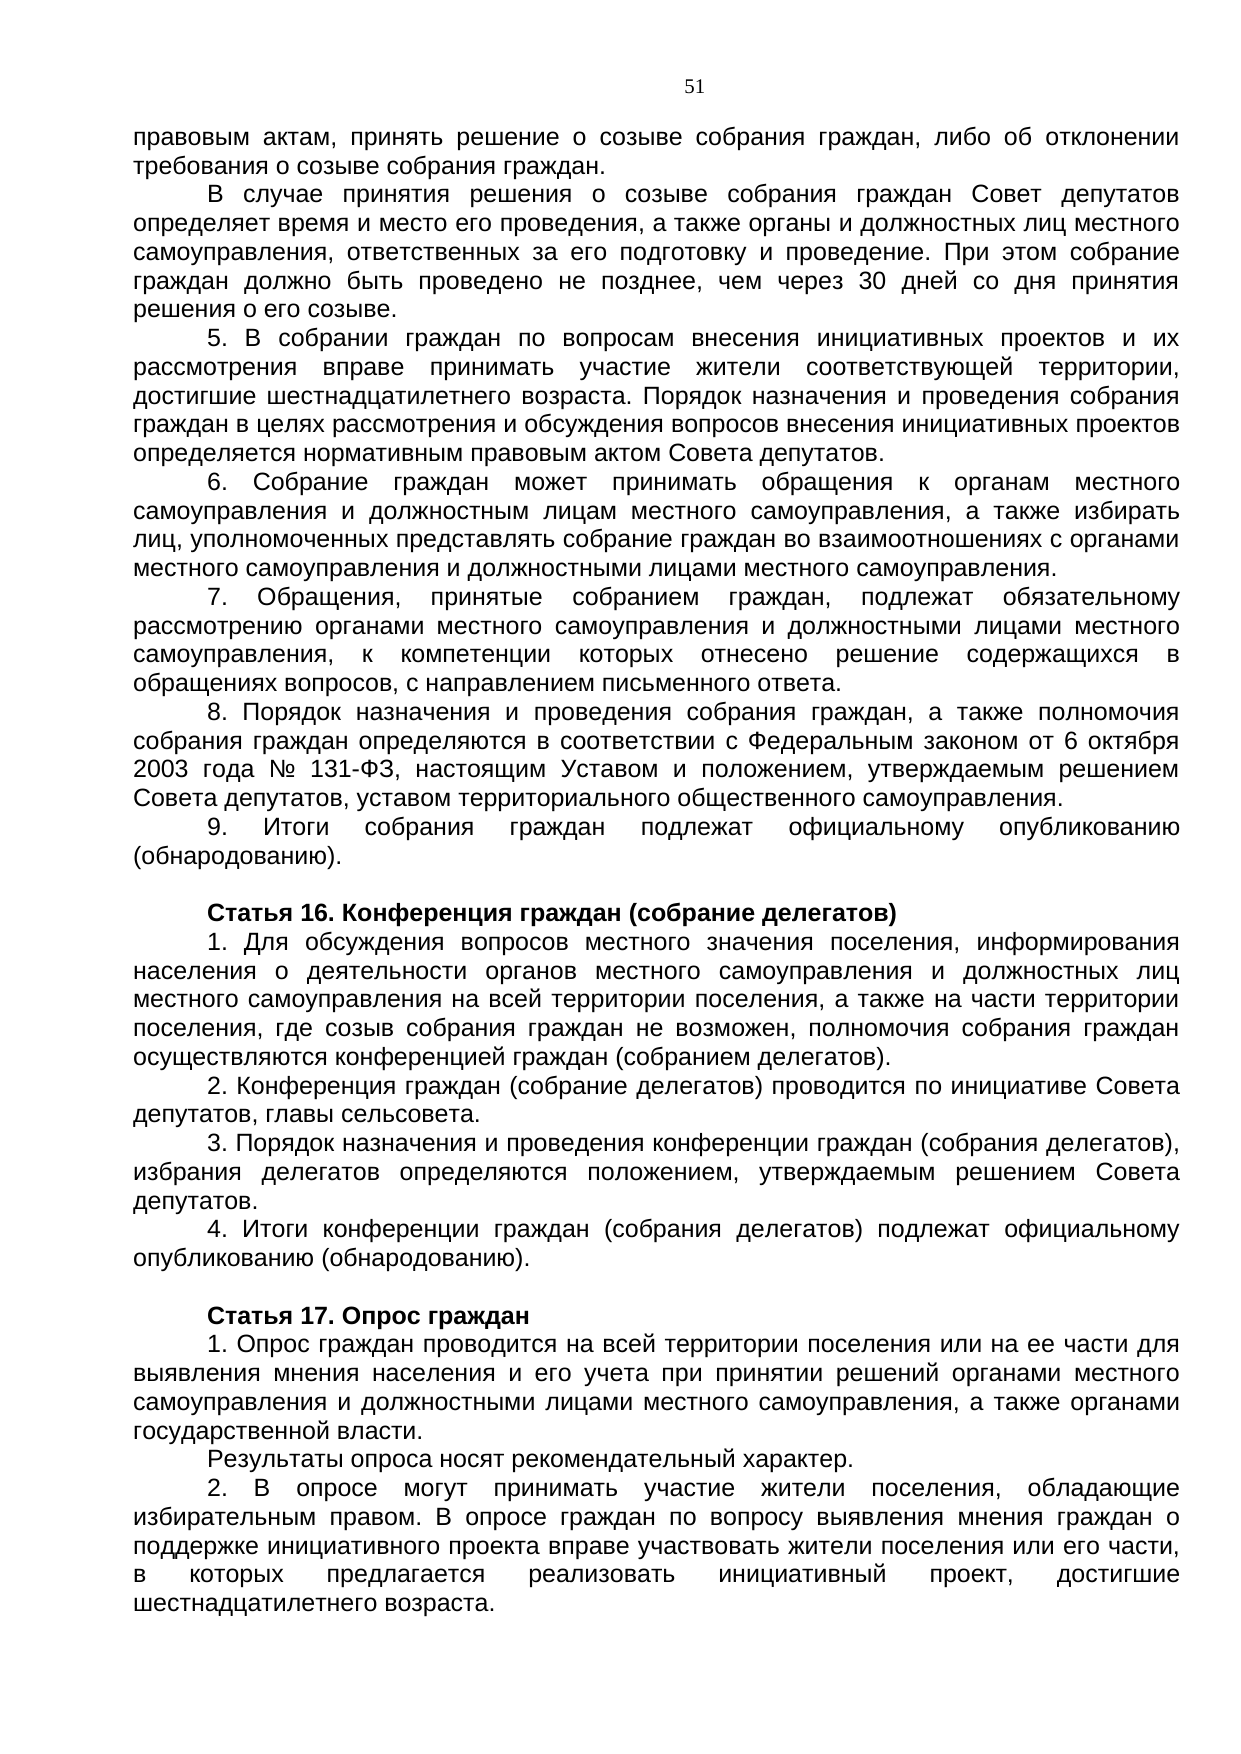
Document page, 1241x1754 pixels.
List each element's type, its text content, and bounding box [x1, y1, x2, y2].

text 3. Порядок назначения и проведения конференции граждан (собрания делегатов), избрания делегатов определяются положением, утверждаемым решением Совета депутатов. [133, 1128, 1181, 1214]
text 5. В собрании граждан по вопросам внесения инициативных проектов и их рассмотрения вправе принимать участие жители соответствующей территории, достигшие шестнадцатилетнего возраста. Порядок назначения и проведения собрания граждан в целях рассмотрения и обсуждения вопросов внесения инициативных проектов определяется нормативным правовым актом Совета депутатов. [133, 323, 1181, 467]
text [133, 122, 1181, 179]
text 8. Порядок назначения и проведения собрания граждан, а также полномочия собрания граждан определяются в соответствии с Федеральным законом от 6 октября 2003 года № 131-ФЗ, настоящим Уставом и положением, утверждаемым решением Совета депутатов, уставом территориального общественного самоуправления. [133, 697, 1181, 812]
text 7. Обращения, принятые собранием граждан, подлежат обязательному рассмотрению органами местного самоуправления и должностными лицами местного самоуправления, к компетенции которых отнесено решение содержащихся в обращениях вопросов, с направлением письменного ответа. [133, 582, 1181, 697]
subtitle Статья 17. Опрос граждан [133, 1301, 1181, 1329]
text 6. Собрание граждан может принимать обращения к органам местного самоуправления и должностным лицам местного самоуправления, а также избирать лиц, уполномоченных представлять собрание граждан во взаимоотношениях с органами местного самоуправления и должностными лицами местного самоуправления. [133, 467, 1181, 582]
text Результаты опроса носят рекомендательный характер. [133, 1444, 1181, 1473]
text В случае принятия решения о созыве собрания граждан Совет депутатов определяет время и место его проведения, а также органы и должностных лиц местного самоуправления, ответственных за его подготовку и проведение. При этом собрание граждан должно быть проведено не позднее, чем через 30 дней со дня принятия решения о его созыве. [133, 179, 1181, 323]
text 1. Опрос граждан проводится на всей территории поселения или на ее части для выявления мнения населения и его учета при принятии решений органами местного самоуправления и должностными лицами местного самоуправления, а также органами государственной власти. [133, 1329, 1181, 1444]
text 1. Для обсуждения вопросов местного значения поселения, информирования населения о деятельности органов местного самоуправления и должностных лиц местного самоуправления на всей территории поселения, а также на части территории поселения, где созыв собрания граждан не возможен, полномочия собрания граждан осуществляются конференцией граждан (собранием делегатов). [133, 927, 1181, 1071]
text 4. Итоги конференции граждан (собрания делегатов) подлежат официальному опубликованию (обнародованию). [133, 1214, 1181, 1272]
text 9. Итоги собрания граждан подлежат официальному опубликованию (обнародованию). [133, 812, 1181, 869]
text 2. В опросе могут принимать участие жители поселения, обладающие избирательным правом. В опросе граждан по вопросу выявления мнения граждан о поддержке инициативного проекта вправе участвовать жители поселения или его части, в которых предлагается реализовать инициативный проект, достигшие шестнадцатилетнего возраста. [133, 1473, 1181, 1617]
subtitle Статья 16. Конференция граждан (собрание делегатов) [133, 898, 1181, 927]
text 2. Конференция граждан (собрание делегатов) проводится по инициативе Совета депутатов, главы сельсовета. [133, 1071, 1181, 1128]
